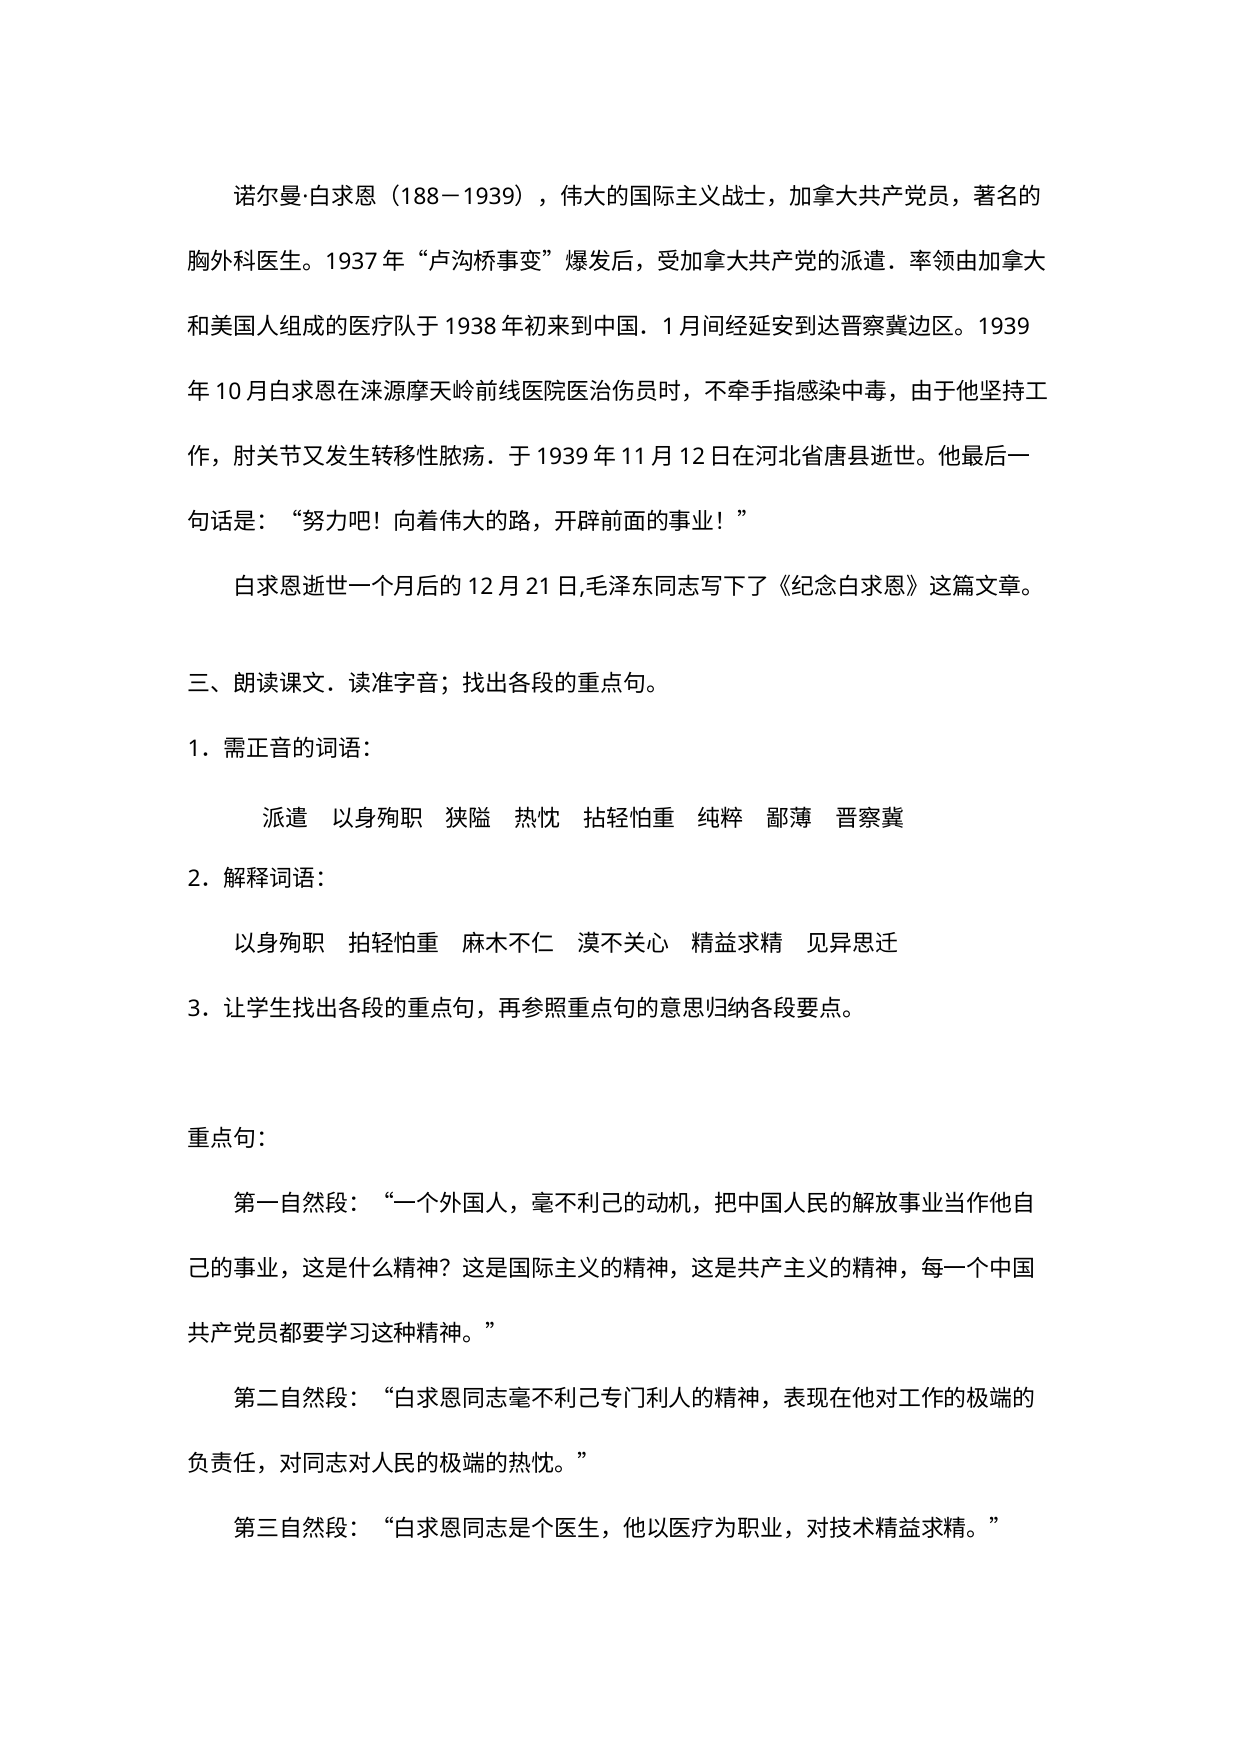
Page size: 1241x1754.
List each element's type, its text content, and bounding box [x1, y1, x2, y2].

text 诺尔曼·白求恩（188－1939），伟大的国际主义战士，加拿大共产党员，著名的胸外科医生。1937年“卢沟桥事变”爆发后，受加拿大共产党的派遣．率领由加拿大和美国人组成的医疗队于1938年初来到中国．1月间经延安到达晋察冀边区。1939年10月白求恩在涞源摩天岭前线医院医治伤员时，不牵手指感染中毒，由于他坚持工作，肘关节又发生转移性脓疡．于1939年11月12日在河北省唐县逝世。他最后一句话是：“努力吧！向着伟大的路，开辟前面的事业！” [187, 162, 1053, 552]
text 白求恩逝世一个月后的12月21日,毛泽东同志写下了《纪念白求恩》这篇文章。 [187, 552, 1053, 617]
text 派遣 以身殉职 狭隘 热忱 拈轻怕重 纯粹 鄙薄 晋察冀 [187, 779, 1053, 844]
text 2．解释词语： [187, 844, 1053, 909]
text 3．让学生找出各段的重点句，再参照重点句的意思归纳各段要点。 [187, 974, 1053, 1039]
text 第二自然段：“白求恩同志毫不利己专门利人的精神，表现在他对工作的极端的负责任，对同志对人民的极端的热忱。” [187, 1364, 1053, 1494]
text 重点句： [187, 1104, 1053, 1169]
text 以身殉职 拍轻怕重 麻木不仁 漠不关心 精益求精 见异思迁 [187, 909, 1053, 974]
text 第一自然段：“一个外国人，毫不利己的动机，把中国人民的解放事业当作他自己的事业，这是什么精神？这是国际主义的精神，这是共产主义的精神，每一个中国共产党员都要学习这种精神。” [187, 1169, 1053, 1364]
text 1．需正音的词语： [187, 714, 1053, 779]
text 第三自然段：“白求恩同志是个医生，他以医疗为职业，对技术精益求精。” [187, 1494, 1053, 1559]
text 三、朗读课文．读准字音；找出各段的重点句。 [187, 649, 1053, 714]
